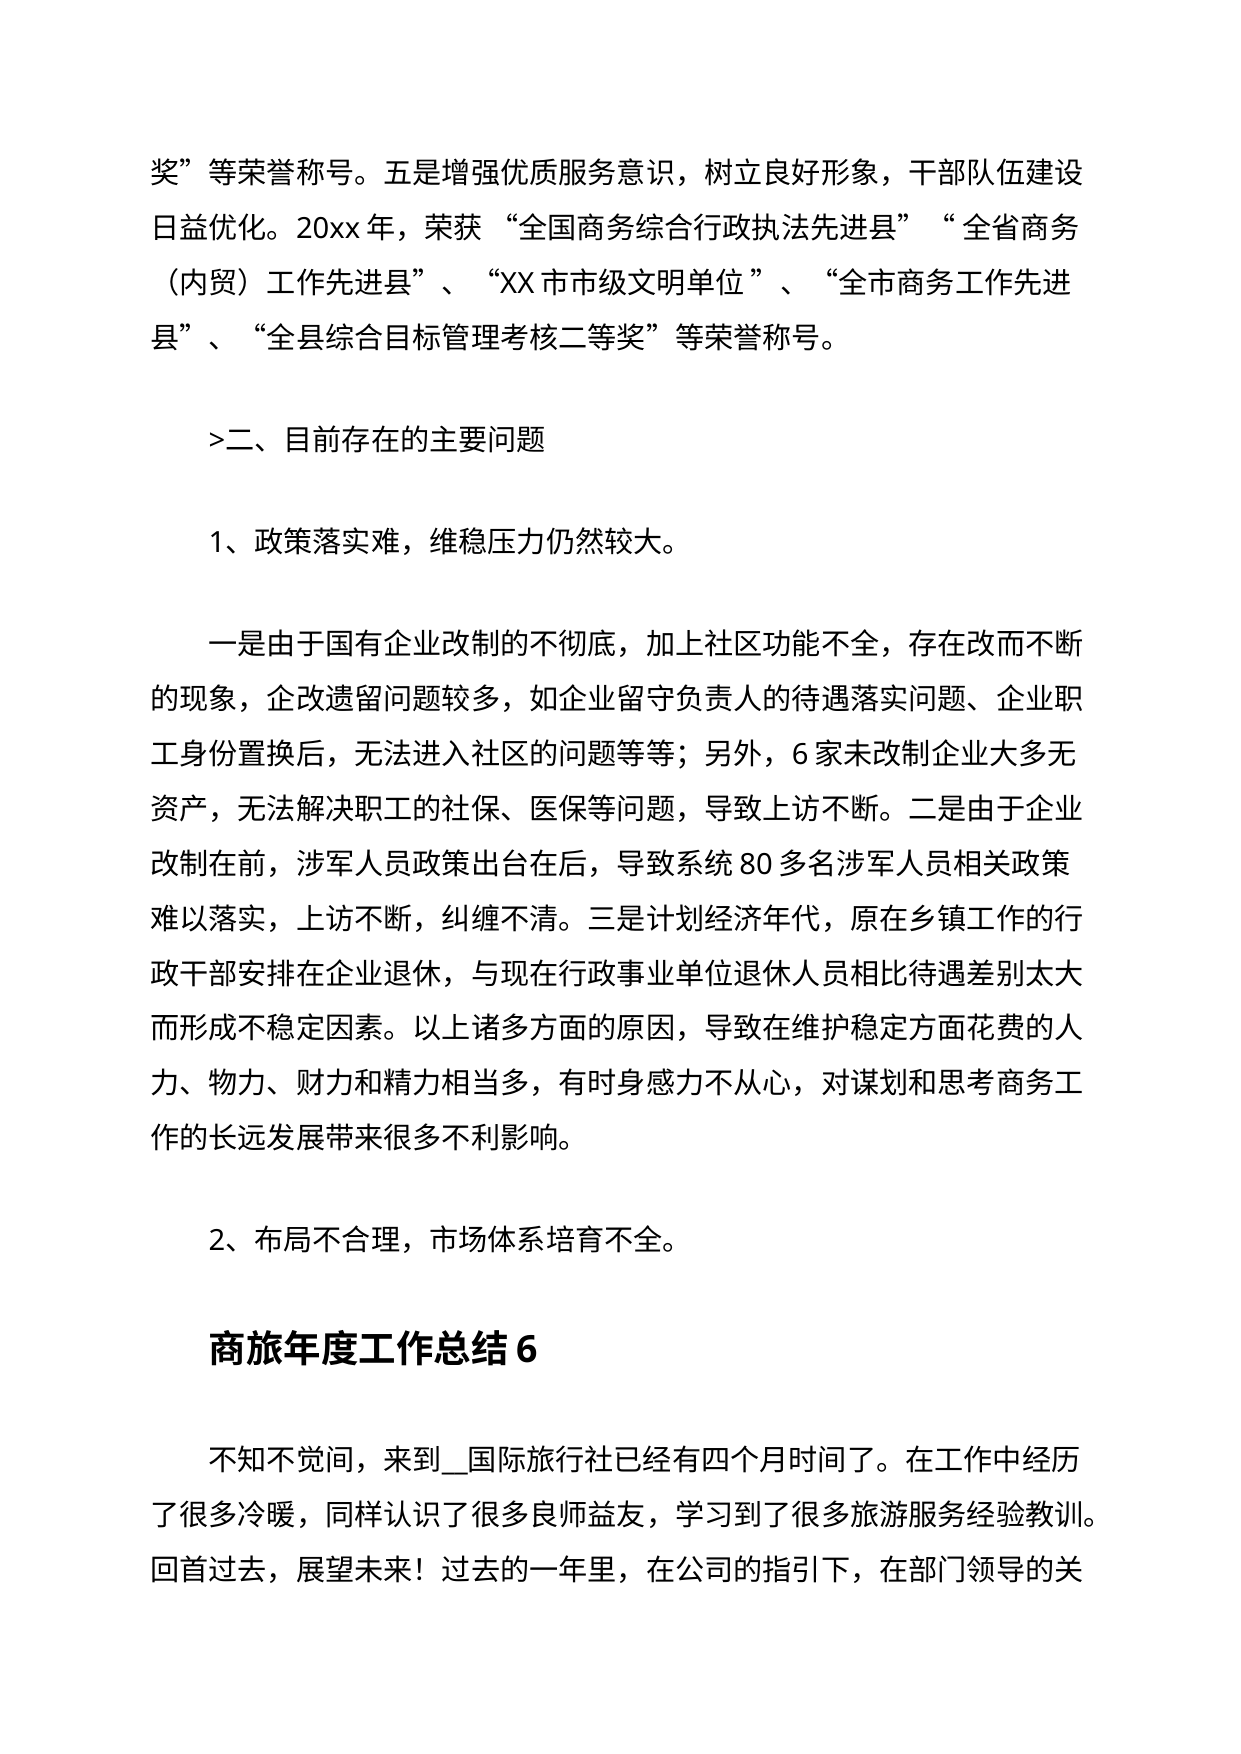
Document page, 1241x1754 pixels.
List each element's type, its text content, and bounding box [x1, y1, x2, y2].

text >二、目前存在的主要问题 [150, 417, 1090, 459]
text 商旅年度工作总结6 [150, 1319, 1090, 1373]
text 一是由于国有企业改制的不彻底，加上社区功能不全，存在改而不断的现象，企改遗留问题较多，如企业留守负责人的待遇落实问题、企业职工身份置换后，无法进入社区的问题等等；另外，6家未改制企业大多无资产，无法解决职工的社保、医保等问题，导致上访不断。二是由于企业改制在前，涉军人员政策出台在后，导致系统80多名涉军人员相关政策难以落实，上访不断，纠缠不清。三是计划经济年代，原在乡镇工作的行政干部安排在企业退休，与现在行政事业单位退休人员相比待遇差别太大而形成不稳定因素。以上诸多方面的原因，导致在维护稳定方面花费的人力、物力、财力和精力相当多，有时身感力不从心，对谋划和思考商务工作的长远发展带来很多不利影响。 [150, 621, 1090, 1157]
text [150, 1436, 1090, 1588]
text 2、布局不合理，市场体系培育不全。 [150, 1217, 1090, 1259]
text 1、政策落实难，维稳压力仍然较大。 [150, 519, 1090, 561]
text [150, 150, 1090, 357]
